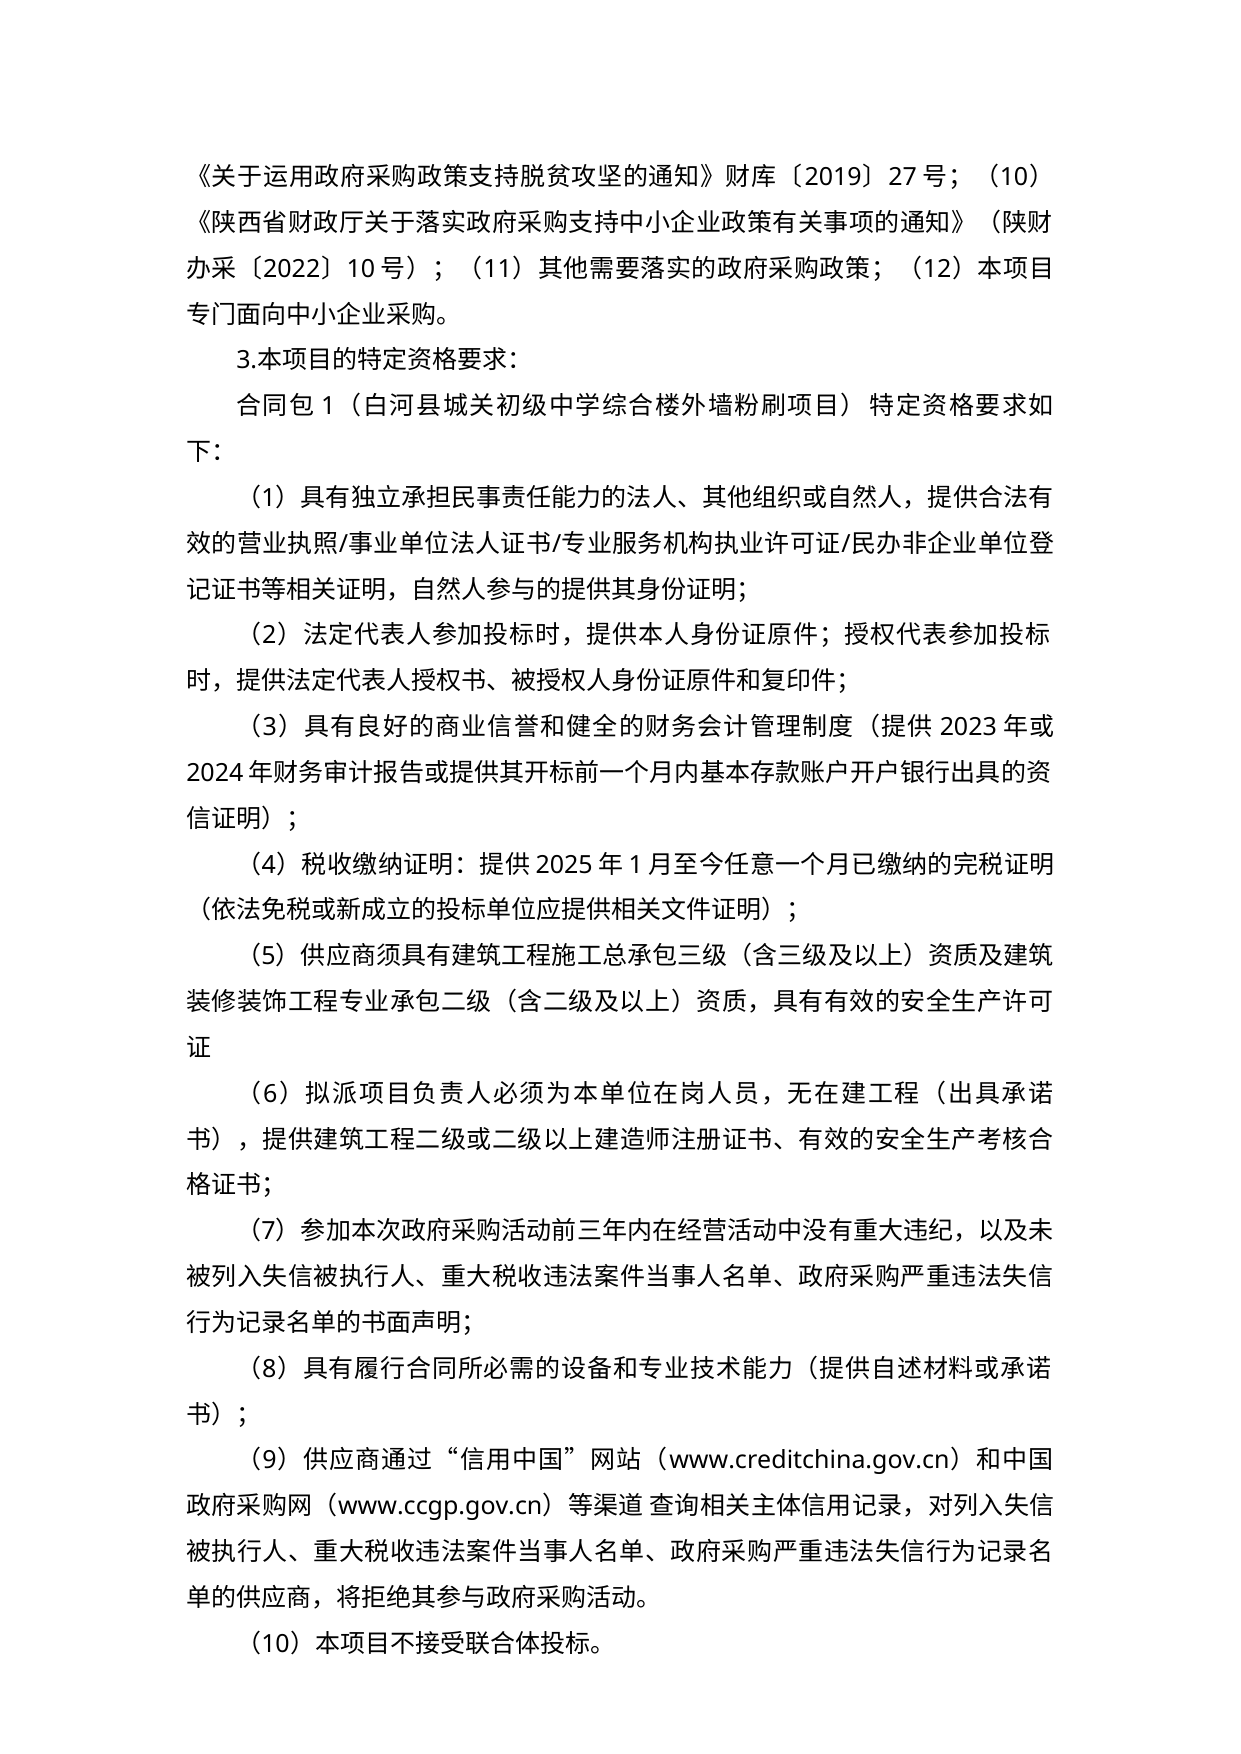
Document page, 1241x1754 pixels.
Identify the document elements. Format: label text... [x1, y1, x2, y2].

list （6）拟派项目负责人必须为本单位在岗人员，无在建工程（出具承诺书），提供建筑工程二级或二级以上建造师注册证书、有效的安全生产考核合格证书； [186, 1066, 1054, 1203]
text 合同包1（白河县城关初级中学综合楼外墙粉刷项目）特定资格要求如下： [186, 378, 1054, 470]
list （4）税收缴纳证明：提供2025年1月至今任意一个月已缴纳的完税证明（依法免税或新成立的投标单位应提供相关文件证明）； [186, 836, 1054, 928]
list （7）参加本次政府采购活动前三年内在经营活动中没有重大违纪，以及未被列入失信被执行人、重大税收违法案件当事人名单、政府采购严重违法失信行为记录名单的书面声明； [186, 1203, 1054, 1341]
list （3）具有良好的商业信誉和健全的财务会计管理制度（提供2023年或2024年财务审计报告或提供其开标前一个月内基本存款账户开户银行出具的资信证明）； [186, 699, 1054, 836]
list （8）具有履行合同所必需的设备和专业技术能力（提供自述材料或承诺书）； [186, 1341, 1054, 1432]
list （10）本项目不接受联合体投标。 [186, 1616, 1054, 1661]
list （1）具有独立承担民事责任能力的法人、其他组织或自然人，提供合法有效的营业执照/事业单位法人证书/专业服务机构执业许可证/民办非企业单位登记证书等相关证明，自然人参与的提供其身份证明； [186, 470, 1054, 607]
text 3.本项目的特定资格要求： [186, 332, 1054, 378]
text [186, 149, 1054, 332]
list （5）供应商须具有建筑工程施工总承包三级（含三级及以上）资质及建筑装修装饰工程专业承包二级（含二级及以上）资质，具有有效的安全生产许可证 [186, 928, 1054, 1066]
list （9）供应商通过“信用中国”网站（www.creditchina.gov.cn）和中国政府采购网（www.ccgp.gov.cn）等渠道 查询相关主体信用记录，对列入失信被执行人、重大税收违法案件当事人名单、政府采购严重违法失信行为记录名单的供应商，将拒绝其参与政府采购活动。 [186, 1432, 1054, 1616]
list （2）法定代表人参加投标时，提供本人身份证原件；授权代表参加投标时，提供法定代表人授权书、被授权人身份证原件和复印件； [186, 607, 1054, 699]
